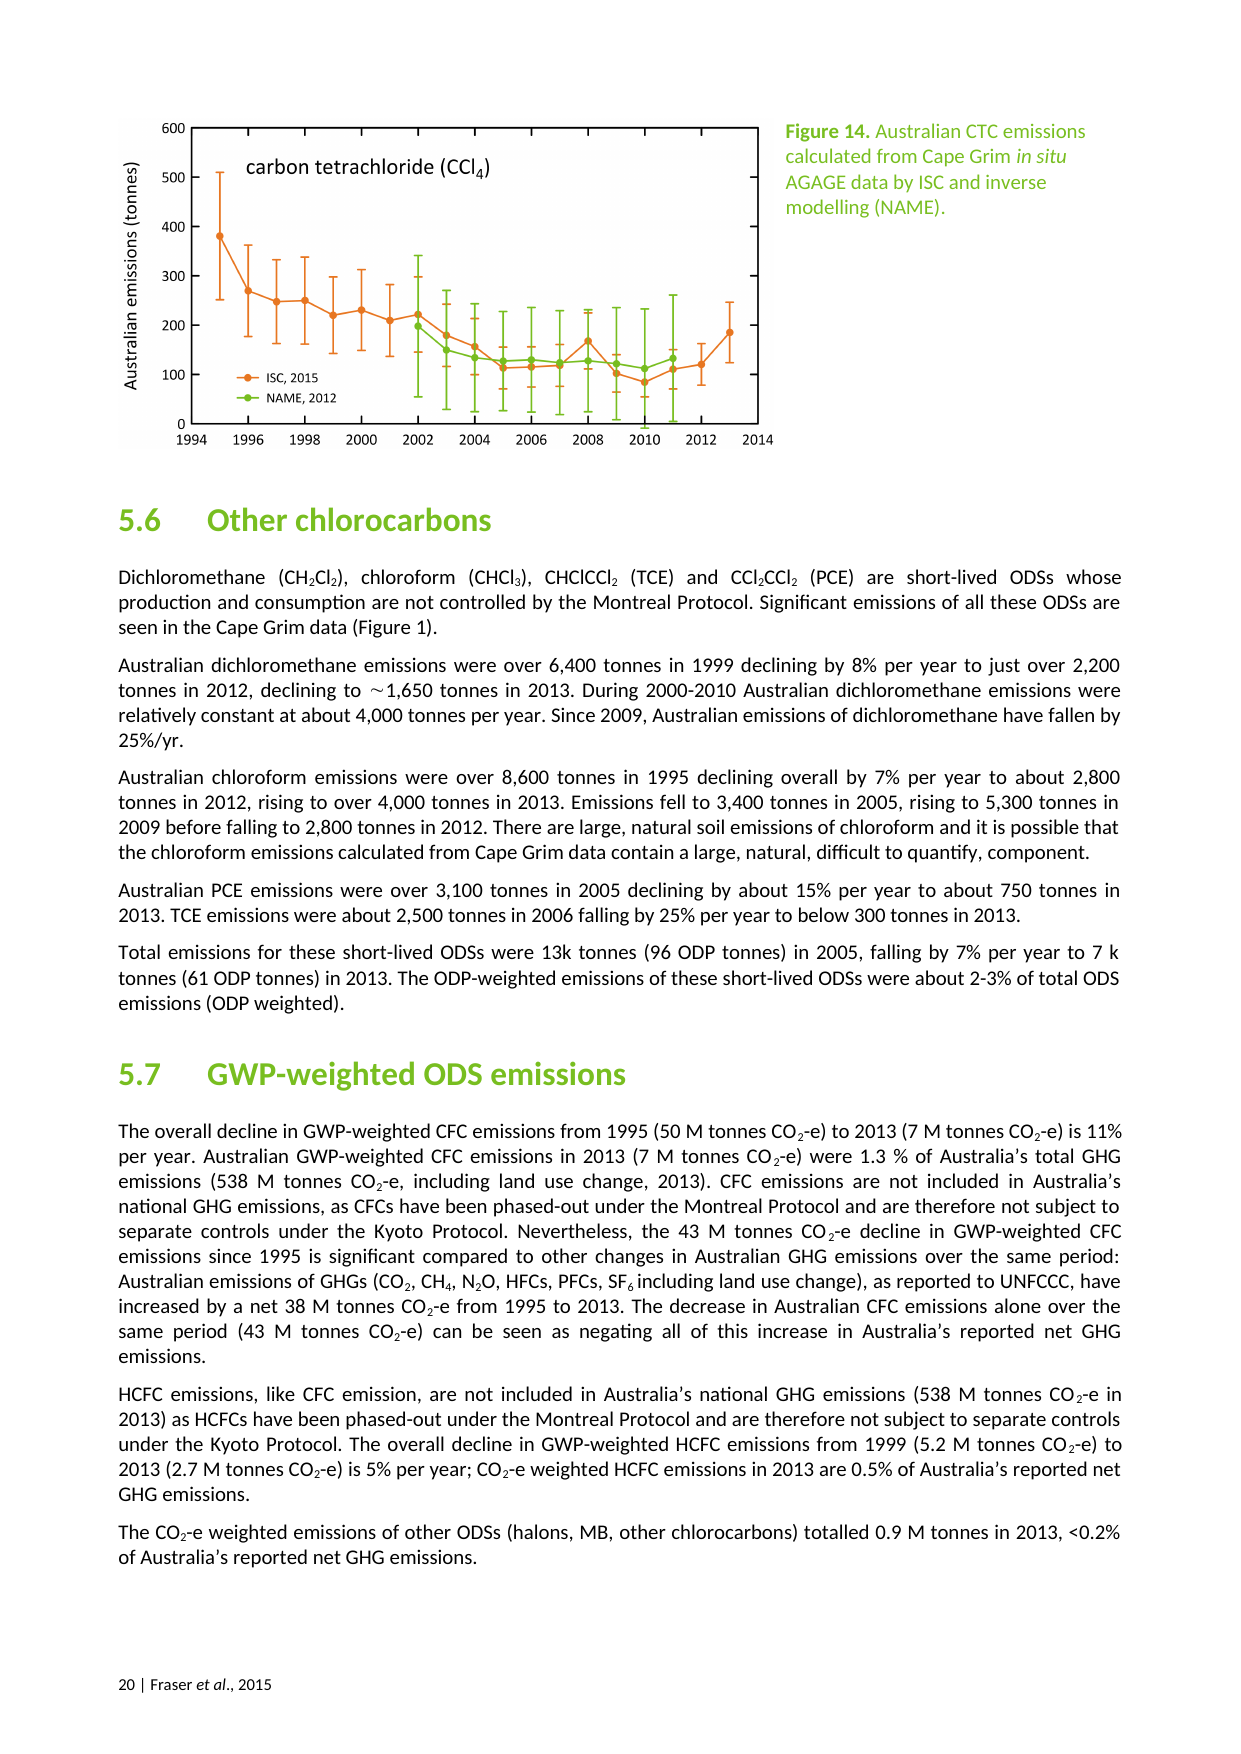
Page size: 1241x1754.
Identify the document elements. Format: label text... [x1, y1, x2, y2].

text Australian dichloromethane emissions were over 6,400 tonnes in 1999 declining by 8% per year to just over 2,200 tonnes in 2012, declining to 1,650 tonnes in 2013. During 2000-2010 Australian dichloromethane emissions were relatively constant at about 4,000 tonnes per year. Since 2009, Australian emissions of dichloromethane have fallen by 25%/yr. [118, 652, 1122, 752]
text Dichloromethane (CH2Cl2), chloroform (CHCl3), CHClCCl2 (TCE) and CCl2CCl2 (PCE) are short-lived ODSs whose production and consumption are not controlled by the Montreal Protocol. Significant emissions of all these ODSs are seen in the Cape Grim data (Figure 1). [118, 564, 1122, 639]
text The overall decline in GWP-weighted CFC emissions from 1995 (50 M tonnes CO2-e) to 2013 (7 M tonnes CO2-e) is 11% per year. Australian GWP-weighted CFC emissions in 2013 (7 M tonnes CO2-e) were 1.3 % of Australia’s total GHG emissions (538 M tonnes CO2-e, including land use change, 2013). CFC emissions are not included in Australia’s national GHG emissions, as CFCs have been phased-out under the Montreal Protocol and are therefore not subject to separate controls under the Kyoto Protocol. Nevertheless, the 43 M tonnes CO2-e decline in GWP-weighted CFC emissions since 1995 is significant compared to other changes in Australian GHG emissions over the same period: Australian emissions of GHGs (CO2, CH4, N2O, HFCs, PFCs, SF6 including land use change), as reported to UNFCCC, have increased by a net 38 M tonnes CO2-e from 1995 to 2013. The decrease in Australian CFC emissions alone over the same period (43 M tonnes CO2-e) can be seen as negating all of this increase in Australia’s reported net GHG emissions. [118, 1119, 1122, 1369]
text Australian PCE emissions were over 3,100 tonnes in 2005 declining by about 15% per year to about 750 tonnes in 2013. TCE emissions were about 2,500 tonnes in 2006 falling by 25% per year to below 300 tonnes in 2013. [118, 877, 1122, 927]
subtitle Other chlorocarbons [118, 499, 1122, 539]
text Australian chloroform emissions were over 8,600 tonnes in 1995 declining overall by 7% per year to about 2,800 tonnes in 2012, rising to over 4,000 tonnes in 2013. Emissions fell to 3,400 tonnes in 2005, rising to 5,300 tonnes in 2009 before falling to 2,800 tonnes in 2012. There are large, natural soil emissions of chloroform and it is possible that the chloroform emissions calculated from Cape Grim data contain a large, natural, difficult to quantify, component. [118, 764, 1122, 864]
text HCFC emissions, like CFC emission, are not included in Australia’s national GHG emissions (538 M tonnes CO2-e in 2013) as HCFCs have been phased-out under the Montreal Protocol and are therefore not subject to separate controls under the Kyoto Protocol. The overall decline in GWP-weighted HCFC emissions from 1999 (5.2 M tonnes CO2-e) to 2013 (2.7 M tonnes CO2-e) is 5% per year; CO2-e weighted HCFC emissions in 2013 are 0.5% of Australia’s reported net GHG emissions. [118, 1381, 1122, 1506]
text Total emissions for these short-lived ODSs were 13k tonnes (96 ODP tonnes) in 2005, falling by 7% per year to 7 k tonnes (61 ODP tonnes) in 2013. The ODP-weighted emissions of these short-lived ODSs were about 2-3% of total ODS emissions (ODP weighted). [118, 939, 1122, 1016]
subtitle GWP-weighted ODS emissions [118, 1053, 1122, 1094]
text The CO2-e weighted emissions of other ODSs (halons, MB, other chlorocarbons) totalled 0.9 M tonnes in 2013, <0.2% of Australia’s reported net GHG emissions. [118, 1519, 1122, 1570]
text Figure 14. Australian CTC emissions calculated from Cape Grim in situ AGAGE data by ISC and inverse modelling (NAME). [785, 118, 1122, 220]
picture [118, 118, 774, 449]
